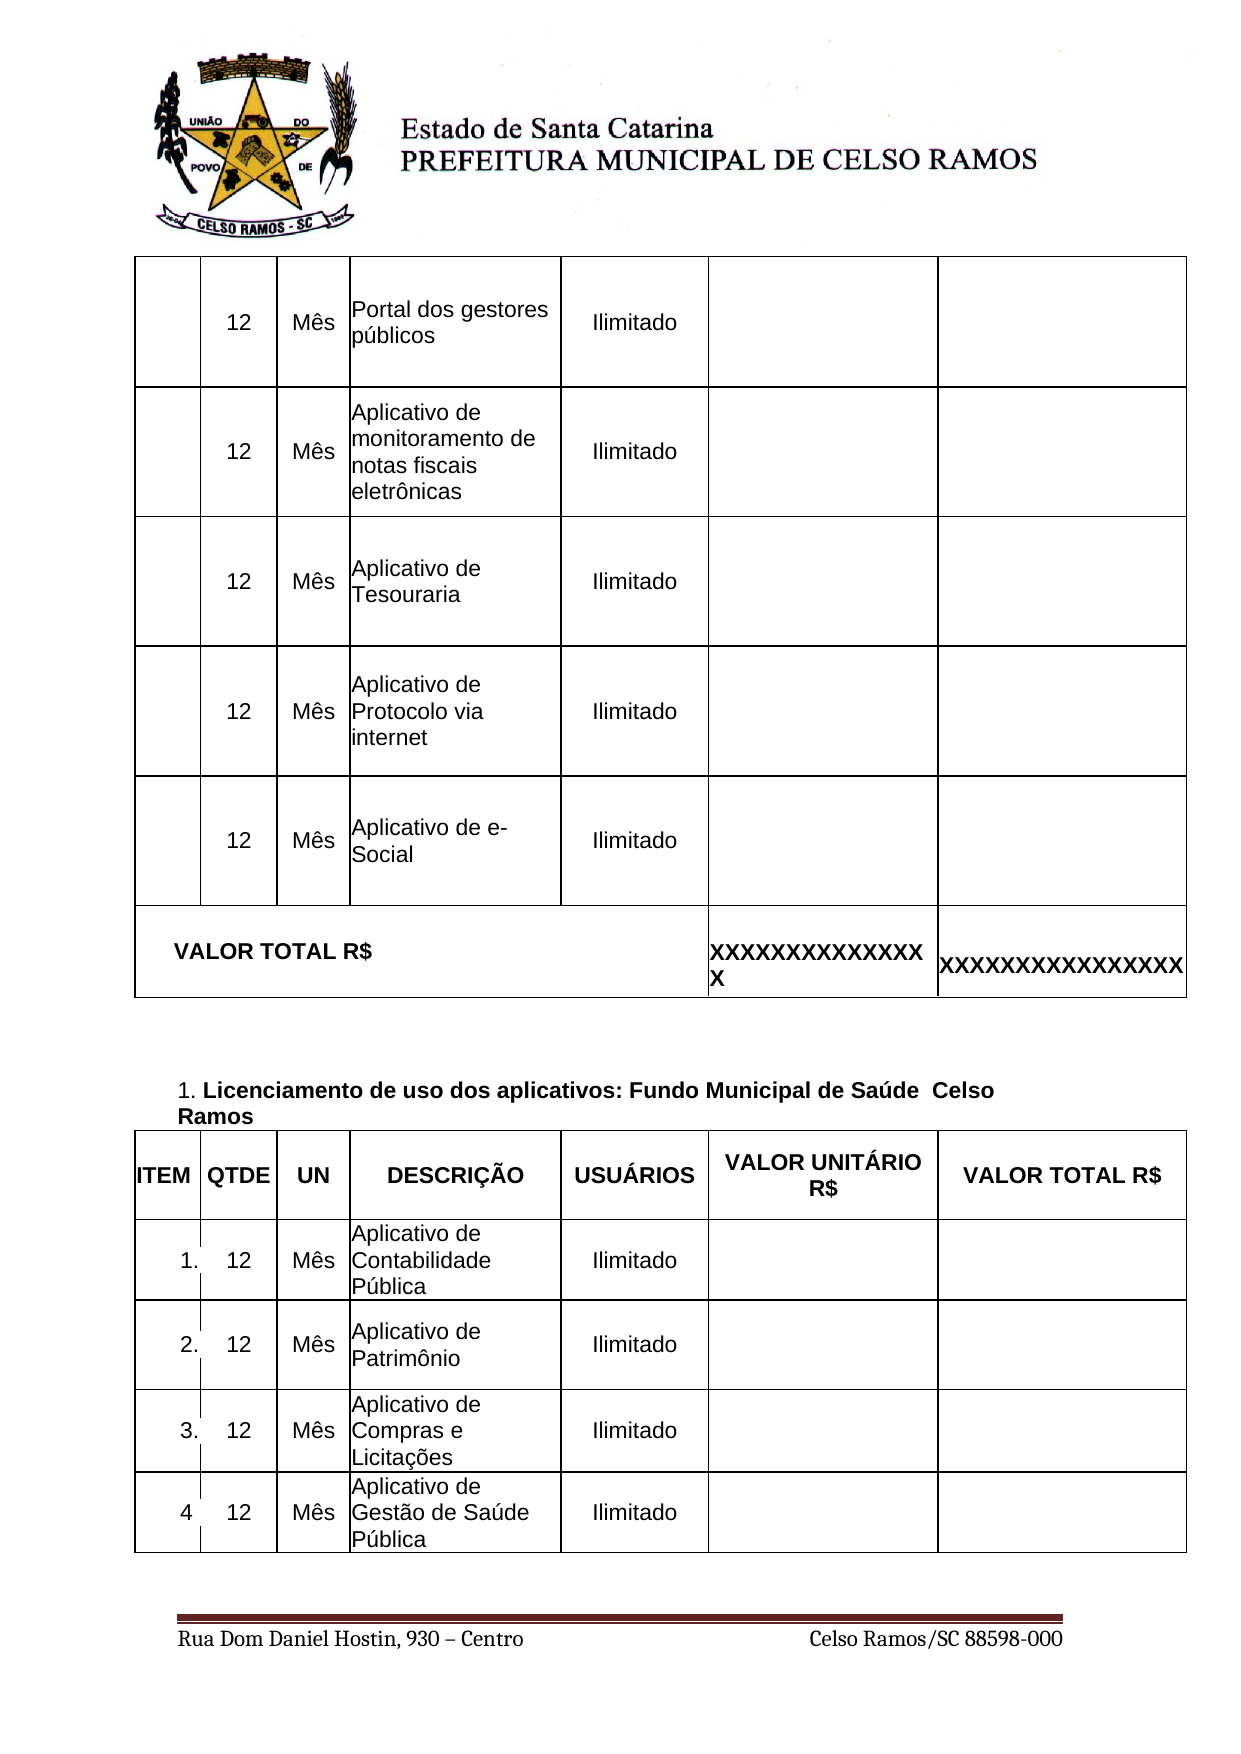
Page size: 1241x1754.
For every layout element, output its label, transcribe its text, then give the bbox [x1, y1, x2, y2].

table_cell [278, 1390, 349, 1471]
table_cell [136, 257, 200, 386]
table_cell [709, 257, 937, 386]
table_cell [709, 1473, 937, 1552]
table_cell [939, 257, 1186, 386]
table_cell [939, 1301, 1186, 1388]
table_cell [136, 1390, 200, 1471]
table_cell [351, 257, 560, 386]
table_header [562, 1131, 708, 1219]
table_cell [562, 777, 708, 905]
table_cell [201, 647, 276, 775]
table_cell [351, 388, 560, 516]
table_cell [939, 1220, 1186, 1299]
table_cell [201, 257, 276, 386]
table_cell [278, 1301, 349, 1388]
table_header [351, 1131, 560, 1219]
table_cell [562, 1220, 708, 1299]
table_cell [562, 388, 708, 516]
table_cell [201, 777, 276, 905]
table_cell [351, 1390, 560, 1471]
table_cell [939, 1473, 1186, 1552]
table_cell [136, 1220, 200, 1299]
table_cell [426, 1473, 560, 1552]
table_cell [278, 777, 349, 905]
text 1. Licenciamento de uso dos aplicativos: Fundo Municipal de Saúde Celso Ramos [177, 1077, 1063, 1130]
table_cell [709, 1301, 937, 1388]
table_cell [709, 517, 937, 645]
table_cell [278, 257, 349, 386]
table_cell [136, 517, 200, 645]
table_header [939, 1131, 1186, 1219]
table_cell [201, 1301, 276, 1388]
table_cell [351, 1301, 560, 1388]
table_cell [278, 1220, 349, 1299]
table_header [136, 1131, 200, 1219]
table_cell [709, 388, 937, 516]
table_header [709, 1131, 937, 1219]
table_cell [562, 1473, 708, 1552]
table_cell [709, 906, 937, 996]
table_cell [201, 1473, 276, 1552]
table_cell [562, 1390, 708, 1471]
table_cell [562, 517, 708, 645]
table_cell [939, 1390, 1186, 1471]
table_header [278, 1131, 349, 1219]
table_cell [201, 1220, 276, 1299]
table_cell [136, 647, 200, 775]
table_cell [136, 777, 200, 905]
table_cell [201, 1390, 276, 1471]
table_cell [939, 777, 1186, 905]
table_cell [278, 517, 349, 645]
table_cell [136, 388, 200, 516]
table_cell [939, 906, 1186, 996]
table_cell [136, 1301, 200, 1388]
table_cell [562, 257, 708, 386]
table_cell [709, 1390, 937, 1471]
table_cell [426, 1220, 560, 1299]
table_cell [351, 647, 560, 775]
picture [128, 23, 1196, 257]
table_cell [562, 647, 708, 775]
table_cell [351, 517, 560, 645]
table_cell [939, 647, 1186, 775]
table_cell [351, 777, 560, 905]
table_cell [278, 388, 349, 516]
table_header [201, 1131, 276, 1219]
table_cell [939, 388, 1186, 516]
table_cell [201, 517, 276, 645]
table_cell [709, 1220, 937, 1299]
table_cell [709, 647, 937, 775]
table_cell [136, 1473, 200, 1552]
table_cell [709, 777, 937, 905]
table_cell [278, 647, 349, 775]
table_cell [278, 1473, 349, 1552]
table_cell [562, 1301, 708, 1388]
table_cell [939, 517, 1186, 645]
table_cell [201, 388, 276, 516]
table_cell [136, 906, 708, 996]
